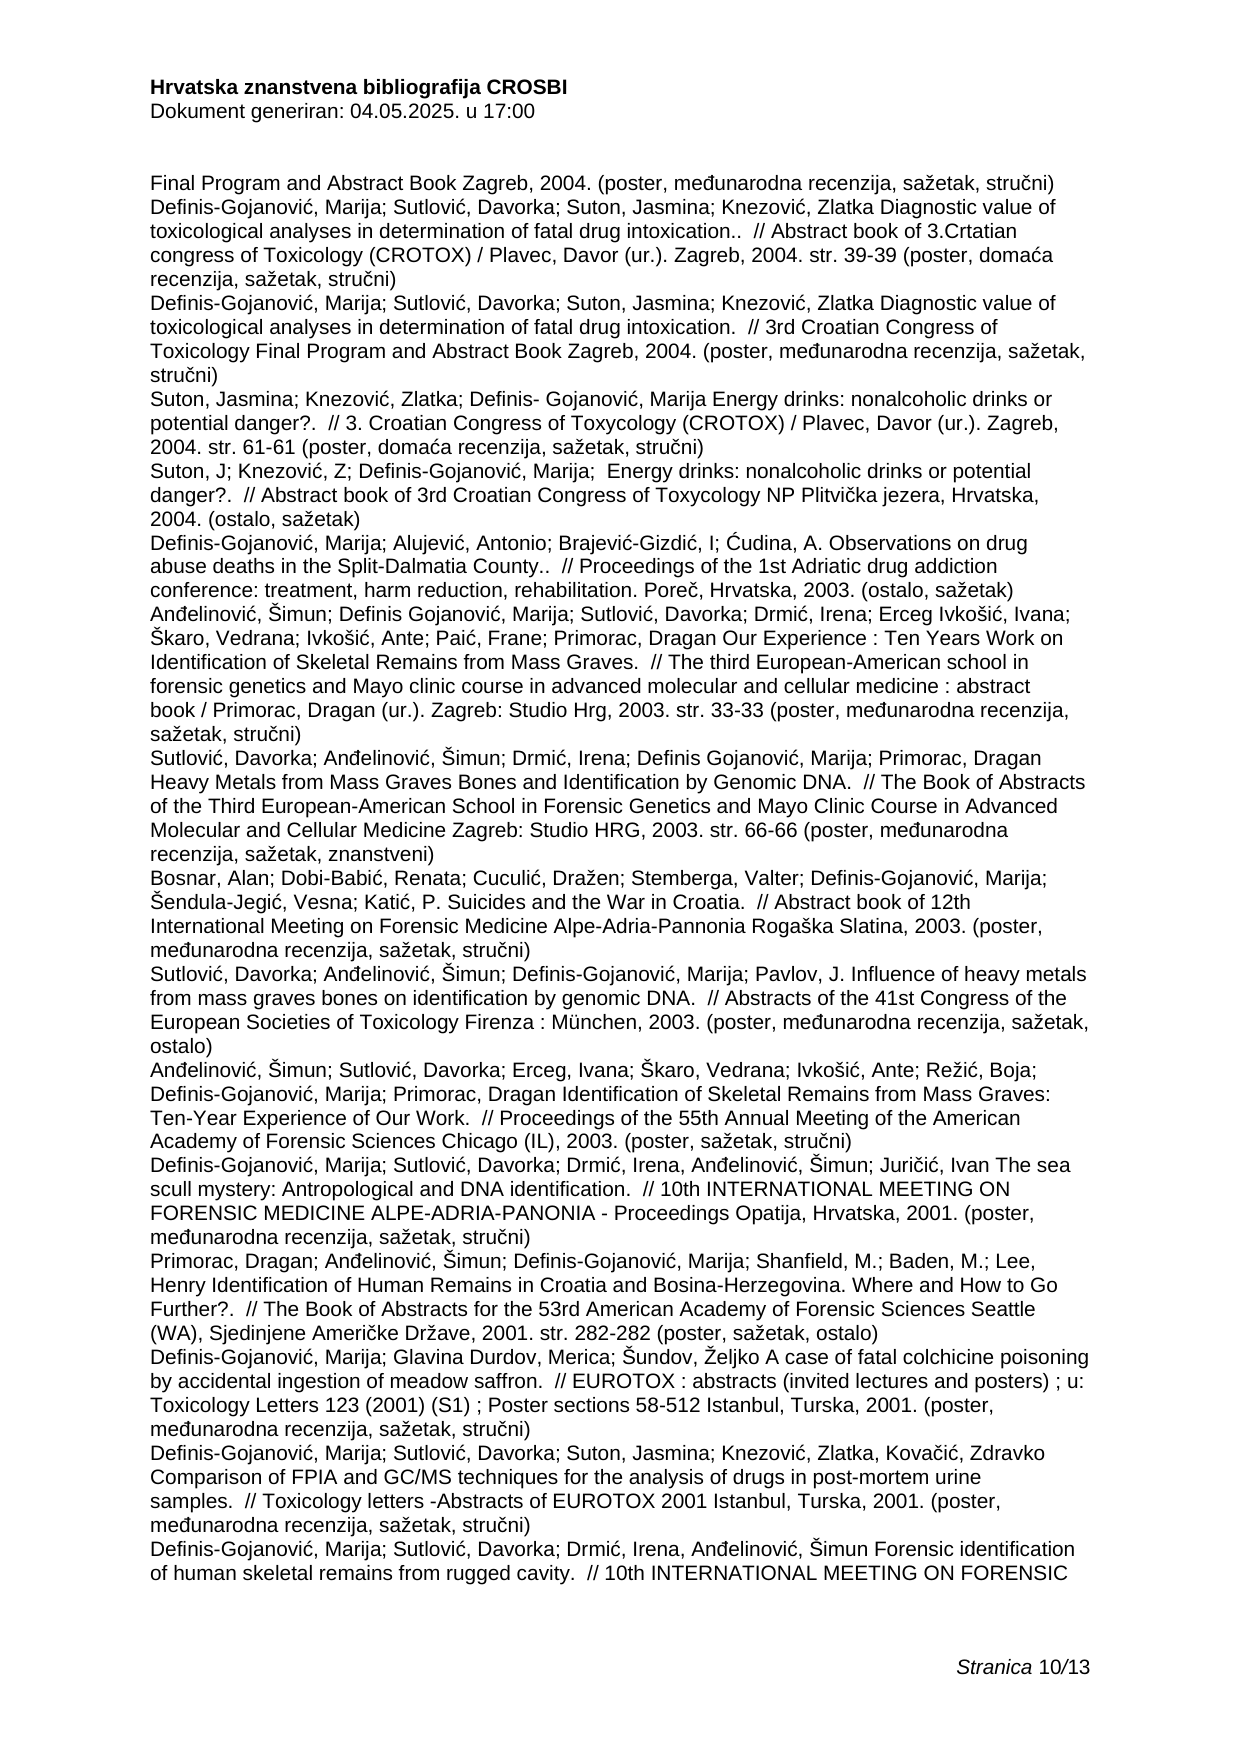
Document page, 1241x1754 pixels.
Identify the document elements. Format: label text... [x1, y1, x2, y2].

text Definis-Gojanović, Marija; Glavina Durdov, Merica; Šundov, Željko [150, 1345, 1090, 1441]
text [150, 171, 1090, 195]
text Definis-Gojanović, Marija; Sutlović, Davorka; Suton, Jasmina; Knezović, Zlatka [150, 195, 1090, 291]
text Suton, Jasmina; Knezović, Zlatka; Definis- Gojanović, Marija [150, 387, 1090, 458]
text Definis-Gojanović, Marija; Alujević, Antonio; Brajević-Gizdić, I; Ćudina, A. [150, 530, 1090, 602]
text Bosnar, Alan; Dobi-Babić, Renata; Cuculić, Dražen; Stemberga, Valter; Definis-Gojanović, Marija; Šendula-Jegić, Vesna; Katić, P. [150, 866, 1090, 962]
text Primorac, Dragan; Anđelinović, Šimun; Definis-Gojanović, Marija; Shanfield, M.; Baden, M.; Lee, Henry [150, 1249, 1090, 1345]
text Definis-Gojanović, Marija; Sutlović, Davorka; Suton, Jasmina; Knezović, Zlatka, Kovačić, Zdravko [150, 1441, 1090, 1537]
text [150, 1537, 1090, 1584]
text Sutlović, Davorka; Anđelinović, Šimun; Drmić, Irena; Definis Gojanović, Marija; Primorac, Dragan [150, 746, 1090, 866]
text Definis-Gojanović, Marija; Sutlović, Davorka; Suton, Jasmina; Knezović, Zlatka [150, 291, 1090, 387]
text Sutlović, Davorka; Anđelinović, Šimun; Definis-Gojanović, Marija; Pavlov, J. [150, 962, 1090, 1057]
text Anđelinović, Šimun; Definis Gojanović, Marija; Sutlović, Davorka; Drmić, Irena; Erceg Ivkošić, Ivana; Škaro, Vedrana; Ivkošić, Ante; Paić, Frane; Primorac, Dragan [150, 602, 1090, 746]
text Anđelinović, Šimun; Sutlović, Davorka; Erceg, Ivana; Škaro, Vedrana; Ivkošić, Ante; Režić, Boja; Definis-Gojanović, Marija; Primorac, Dragan [150, 1057, 1090, 1153]
text Suton, J; Knezović, Z; Definis-Gojanović, Marija; [150, 458, 1090, 530]
text Definis-Gojanović, Marija; Sutlović, Davorka; Drmić, Irena, Anđelinović, Šimun; Juričić, Ivan [150, 1153, 1090, 1249]
